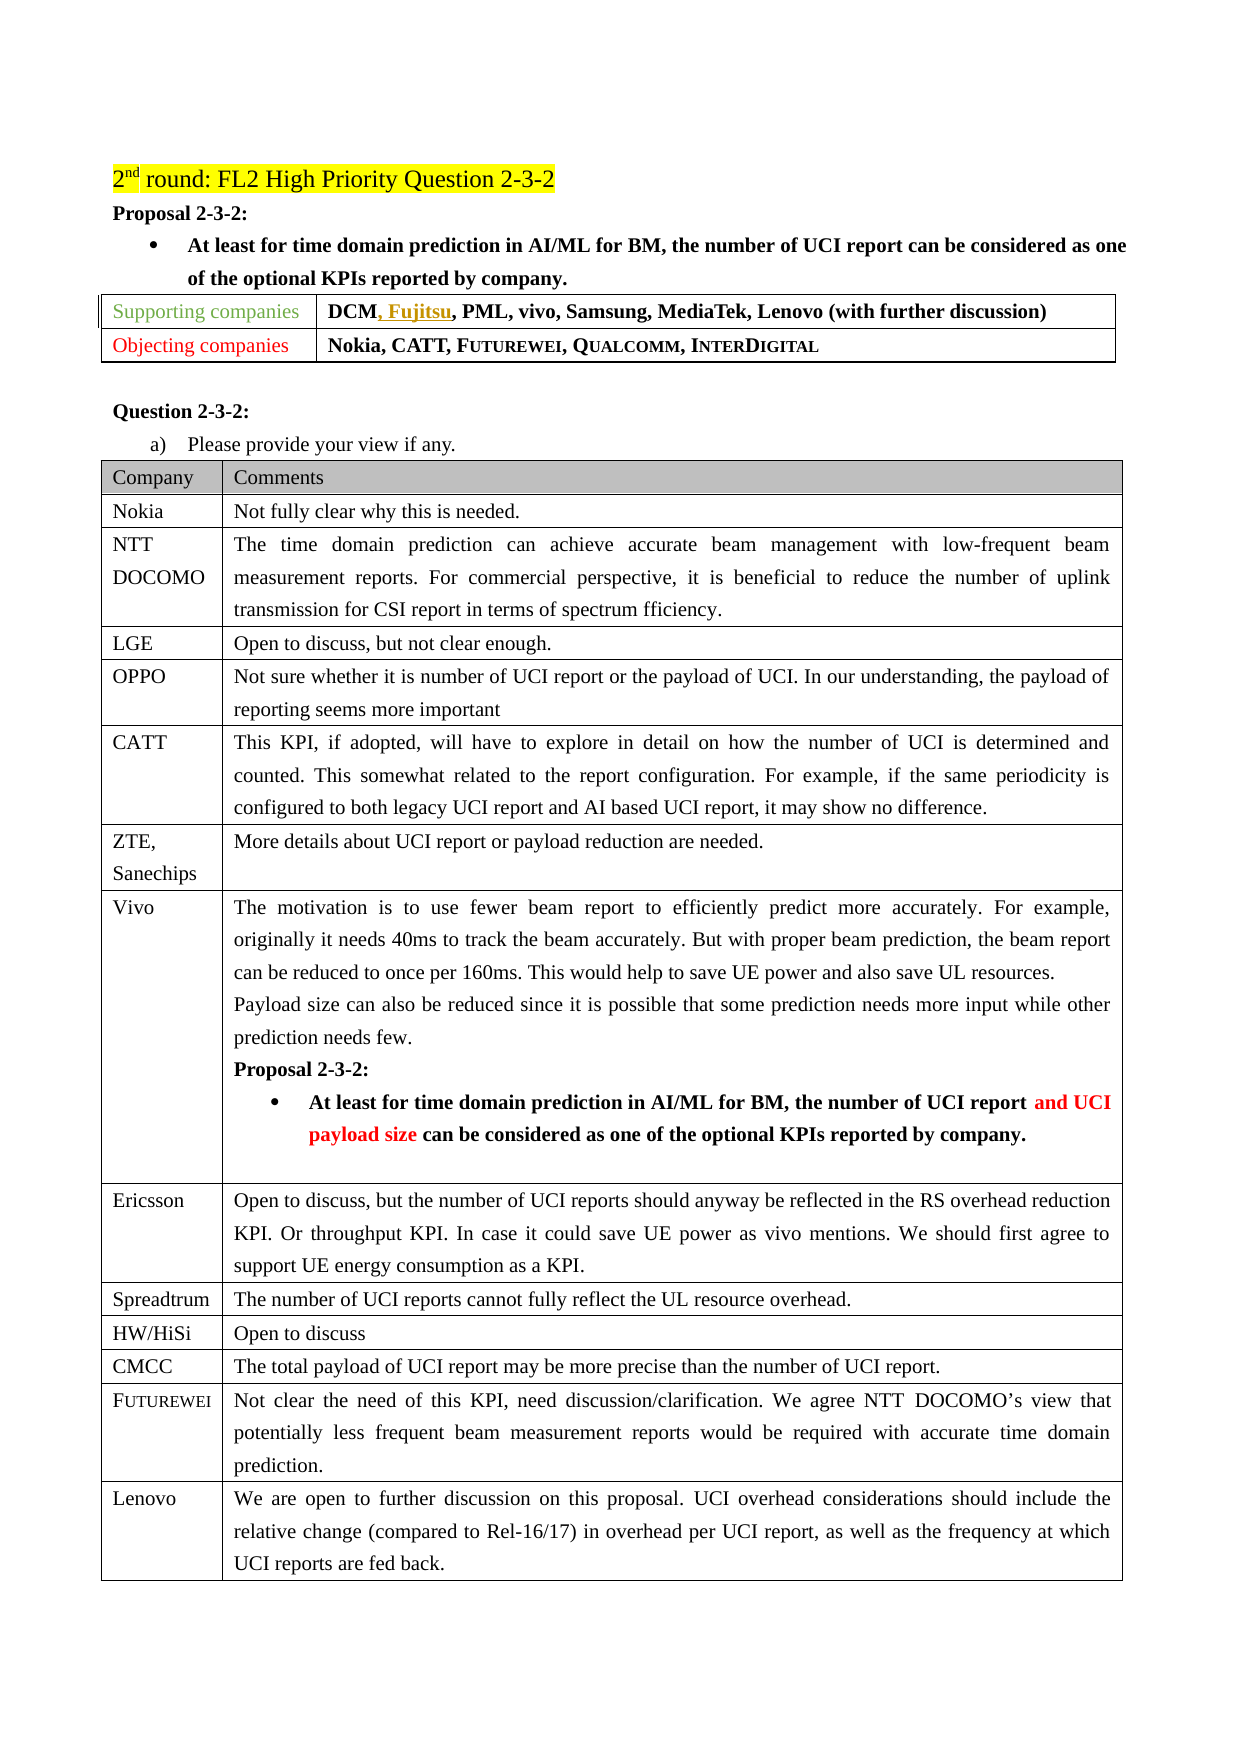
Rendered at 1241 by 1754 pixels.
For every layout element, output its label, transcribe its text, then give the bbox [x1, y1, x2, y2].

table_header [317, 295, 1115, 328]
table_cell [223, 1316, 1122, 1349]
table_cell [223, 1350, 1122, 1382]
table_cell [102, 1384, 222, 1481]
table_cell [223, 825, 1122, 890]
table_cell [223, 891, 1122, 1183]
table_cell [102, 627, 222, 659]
list At least for time domain prediction in AI/ML for BM, the number of UCI report can be considered as one of the optional KPIs reported by company. [150, 229, 1128, 294]
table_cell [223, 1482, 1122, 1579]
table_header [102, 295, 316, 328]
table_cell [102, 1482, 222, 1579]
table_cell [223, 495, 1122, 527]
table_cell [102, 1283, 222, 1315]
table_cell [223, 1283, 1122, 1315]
list Please provide your view if any. [150, 427, 1128, 460]
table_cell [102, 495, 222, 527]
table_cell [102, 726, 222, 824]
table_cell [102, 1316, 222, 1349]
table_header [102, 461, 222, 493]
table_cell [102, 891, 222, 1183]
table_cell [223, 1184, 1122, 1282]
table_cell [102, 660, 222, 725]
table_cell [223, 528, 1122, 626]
subtitle 2nd round: FL2 High Priority Question 2-3-2 [112, 162, 1128, 194]
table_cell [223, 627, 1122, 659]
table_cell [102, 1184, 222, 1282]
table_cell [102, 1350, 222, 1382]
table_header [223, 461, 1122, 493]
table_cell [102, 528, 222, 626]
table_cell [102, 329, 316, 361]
text Proposal 2-3-2: [112, 197, 1128, 229]
text Question 2-3-2: [112, 395, 1128, 427]
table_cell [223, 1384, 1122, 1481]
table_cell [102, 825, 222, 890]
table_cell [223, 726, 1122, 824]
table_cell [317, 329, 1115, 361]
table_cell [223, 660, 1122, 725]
